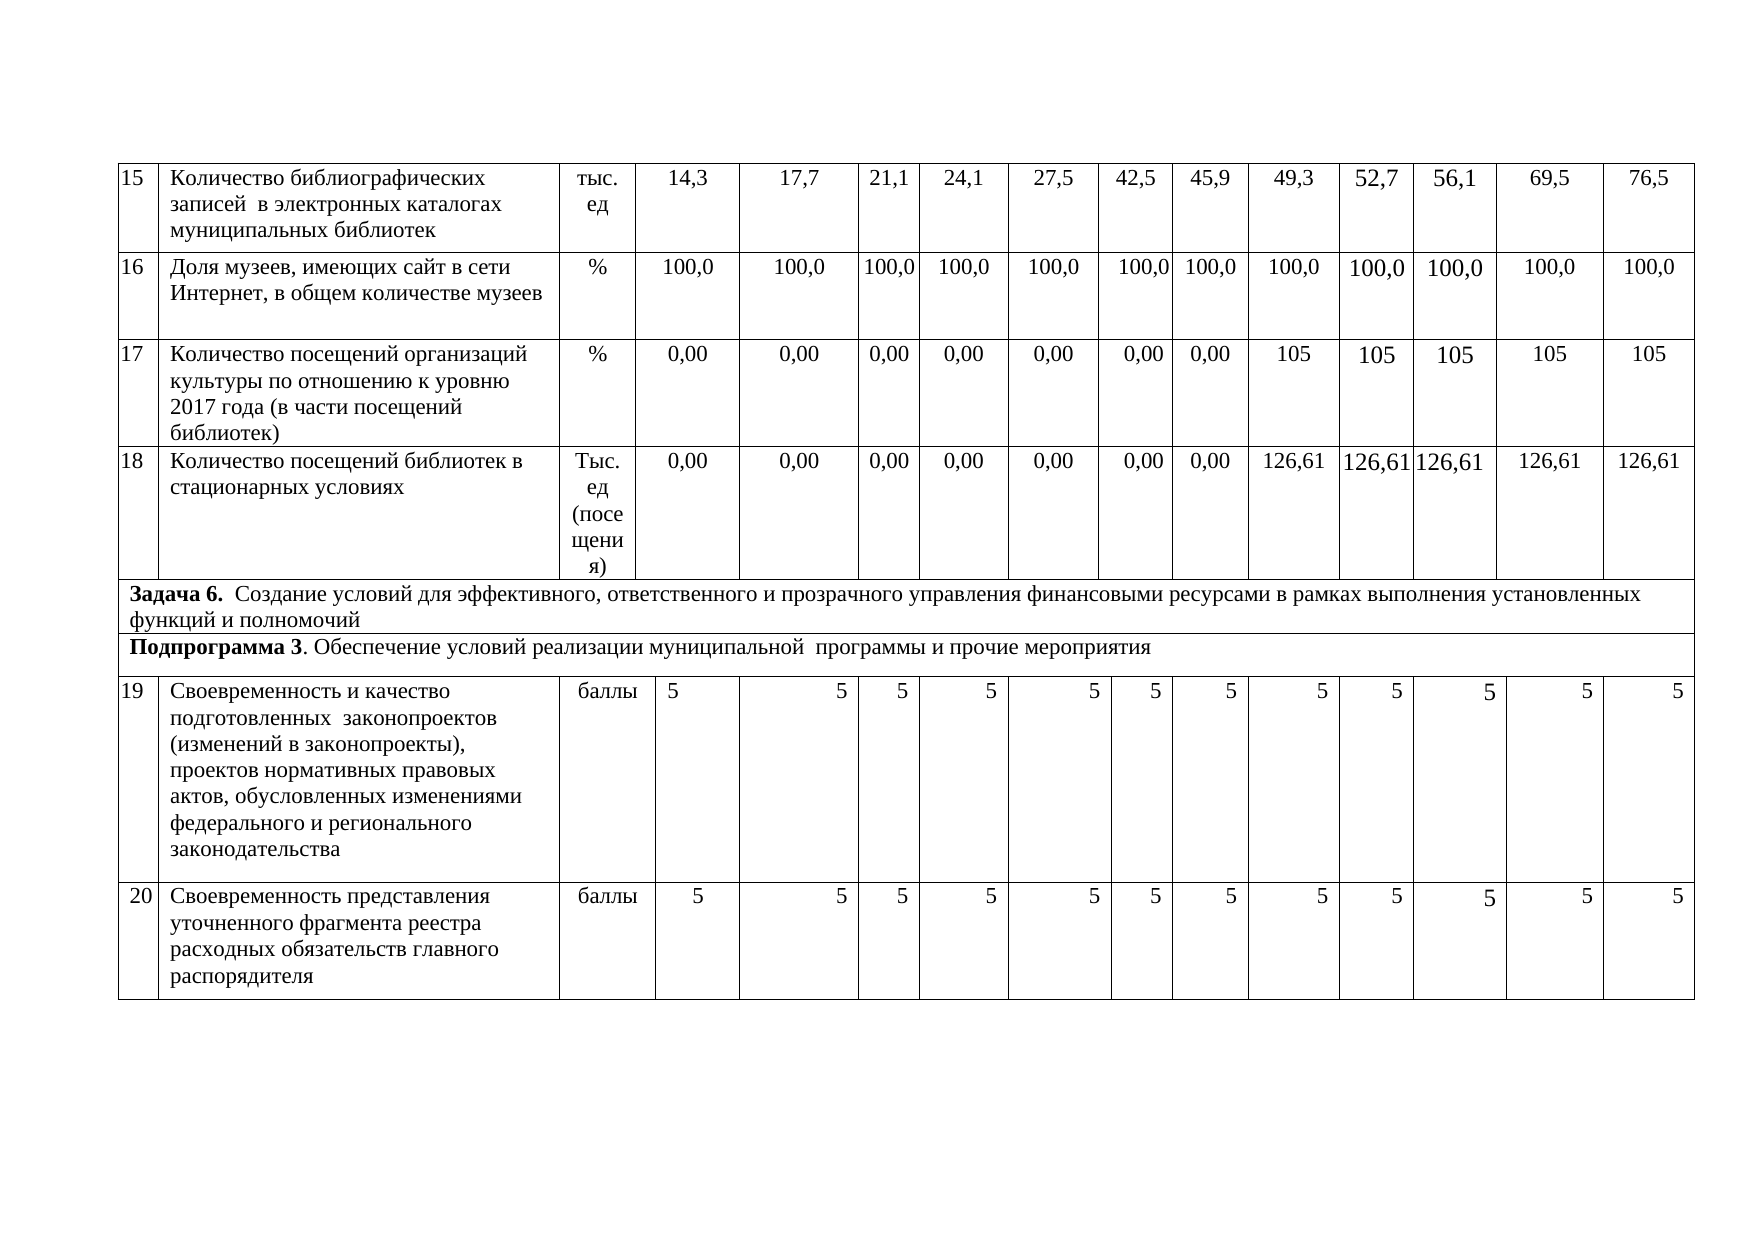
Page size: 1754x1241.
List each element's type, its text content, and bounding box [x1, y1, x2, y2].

table_cell 15 [119, 164, 158, 252]
table_cell Количество библиографических записей в электронных каталогах муниципальных библиотек [159, 164, 559, 252]
table_cell Своевременность и качество подготовленных законопроектов (изменений в законопроекты), проектов нормативных правовых актов, обусловленных изменениями федерального и регионального законодательства [159, 677, 559, 882]
table_cell 100,0 [1173, 253, 1248, 339]
table_cell 5 [1009, 677, 1111, 882]
table_cell 100,0 [740, 253, 858, 339]
table_cell 0,00 [1099, 447, 1172, 579]
table_cell 5 [1507, 677, 1603, 882]
table_cell 5 [859, 883, 919, 998]
table_cell 18 [119, 447, 158, 579]
table_cell 45,9 [1173, 164, 1248, 252]
table_cell 105 [1604, 340, 1694, 446]
table_cell 69,5 [1497, 164, 1603, 252]
table_cell 105 [1497, 340, 1603, 446]
table_cell 100,0 [859, 253, 919, 339]
table_cell % [560, 253, 635, 339]
table_cell 100,0 [1099, 253, 1172, 339]
table_cell 5 [1340, 883, 1413, 998]
table_cell 5 [740, 883, 858, 998]
table_cell 5 [1414, 677, 1506, 882]
table_cell 126,61 [1497, 447, 1603, 579]
table_cell 105 [1340, 340, 1413, 446]
table_cell 100,0 [1249, 253, 1339, 339]
table_cell Количество посещений библиотек в стационарных условиях [159, 447, 559, 579]
table_cell 105 [1249, 340, 1339, 446]
table_cell 126,61 [1249, 447, 1339, 579]
table_cell 100,0 [1340, 253, 1413, 339]
table_cell 17,7 [740, 164, 858, 252]
table_cell 5 [656, 677, 739, 882]
table_cell 49,3 [1249, 164, 1339, 252]
table_cell Тыс.ед (посещения) [560, 447, 635, 579]
table_cell Своевременность представления уточненного фрагмента реестра расходных обязательств главного распорядителя [159, 883, 559, 998]
table_cell 0,00 [859, 447, 919, 579]
table_cell 5 [740, 677, 858, 882]
table_cell 100,0 [1497, 253, 1603, 339]
table_cell 27,5 [1009, 164, 1098, 252]
table_cell 0,00 [1173, 340, 1248, 446]
table_cell Количество посещений организаций культуры по отношению к уровню 2017 года (в части посещений библиотек) [159, 340, 559, 446]
table_cell 5 [1604, 677, 1694, 882]
table_cell баллы [560, 677, 655, 882]
table_cell 5 [859, 677, 919, 882]
table_cell 0,00 [636, 447, 739, 579]
table_cell 5 [1112, 883, 1172, 998]
table_cell 5 [920, 677, 1008, 882]
table_cell 100,0 [1604, 253, 1694, 339]
table_cell 100,0 [1414, 253, 1496, 339]
table_cell 5 [1173, 677, 1248, 882]
table_cell Подпрограмма 3. Обеспечение условий реализации муниципальной программы и прочие мероприятия [119, 634, 1694, 676]
table_cell 126,61 [1414, 447, 1496, 579]
table_cell 100,0 [636, 253, 739, 339]
table_cell 24,1 [920, 164, 1008, 252]
table_cell 52,7 [1340, 164, 1413, 252]
table_cell баллы [560, 883, 655, 998]
table_cell % [560, 340, 635, 446]
table_cell 100,0 [1009, 253, 1098, 339]
table_cell 20 [119, 883, 158, 998]
table_cell 5 [1249, 883, 1339, 998]
table_cell 0,00 [1009, 447, 1098, 579]
table_cell 0,00 [859, 340, 919, 446]
table_cell 16 [119, 253, 158, 339]
table_cell 0,00 [1099, 340, 1172, 446]
table_cell 0,00 [740, 340, 858, 446]
table_cell Задача 6. Создание условий для эффективного, ответственного и прозрачного управления финансовыми ресурсами в рамках выполнения установленных функций и полномочий [119, 580, 1694, 632]
table_cell 19 [119, 677, 158, 882]
table_cell 5 [1112, 677, 1172, 882]
table_cell 126,61 [1340, 447, 1413, 579]
table_cell 0,00 [636, 340, 739, 446]
table_cell 5 [1507, 883, 1603, 998]
table_cell 42,5 [1099, 164, 1172, 252]
table_cell Доля музеев, имеющих сайт в сети Интернет, в общем количестве музеев [159, 253, 559, 339]
table_cell 5 [1340, 677, 1413, 882]
table_cell 5 [656, 883, 739, 998]
table_cell 0,00 [1009, 340, 1098, 446]
table_cell 17 [119, 340, 158, 446]
table_cell 0,00 [920, 340, 1008, 446]
table_cell тыс. ед [560, 164, 635, 252]
table_cell 126,61 [1604, 447, 1694, 579]
table_cell 0,00 [740, 447, 858, 579]
table_cell 0,00 [920, 447, 1008, 579]
table_cell 105 [1414, 340, 1496, 446]
table_cell 5 [1604, 883, 1694, 998]
table_cell 56,1 [1414, 164, 1496, 252]
table_cell 5 [1249, 677, 1339, 882]
table_cell 21,1 [859, 164, 919, 252]
table_cell 100,0 [920, 253, 1008, 339]
table_cell 76,5 [1604, 164, 1694, 252]
table_cell 5 [920, 883, 1008, 998]
table_cell 5 [1009, 883, 1111, 998]
table_cell 14,3 [636, 164, 739, 252]
table_cell 0,00 [1173, 447, 1248, 579]
table_cell 5 [1173, 883, 1248, 998]
table_cell 5 [1414, 883, 1506, 998]
